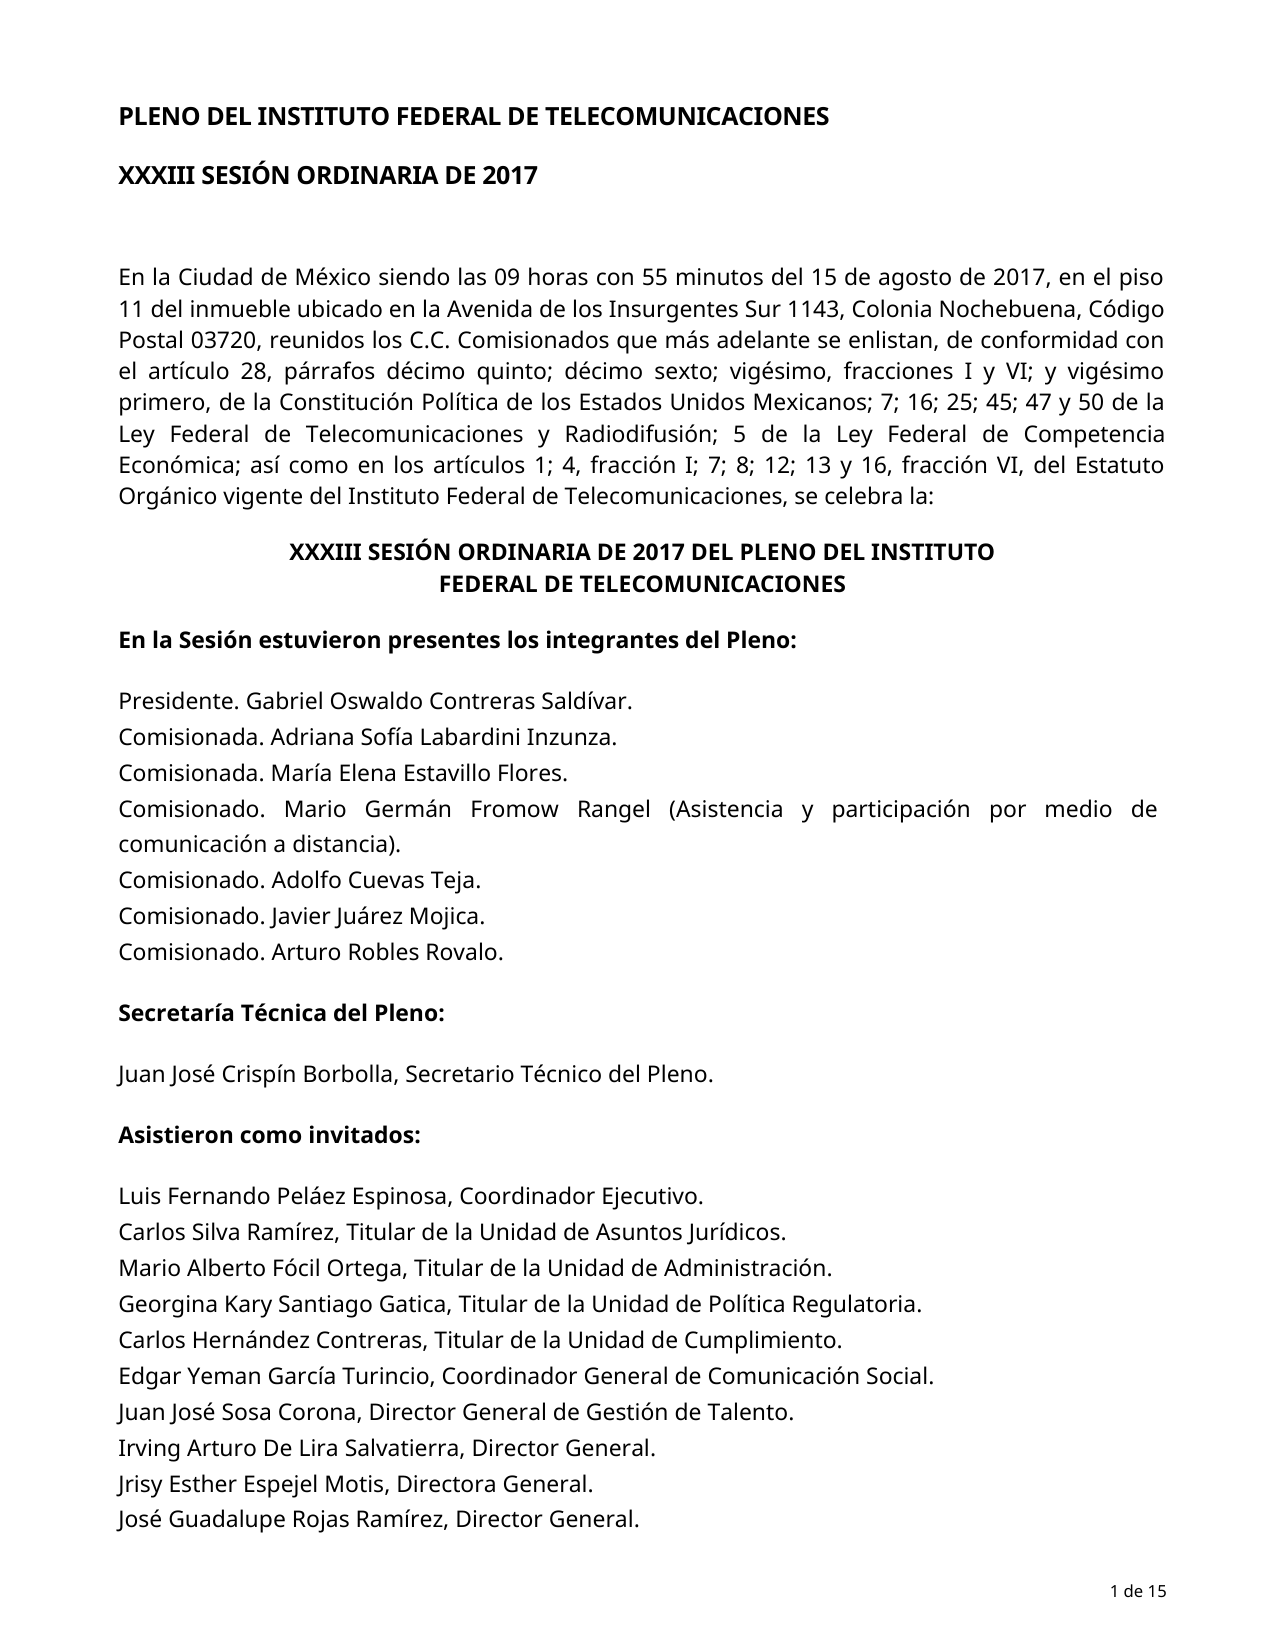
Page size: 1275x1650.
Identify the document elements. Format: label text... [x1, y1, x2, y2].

text Comisionada. Adriana Sofía Labardini Inzunza. [118, 721, 1159, 752]
text Edgar Yeman García Turincio, Coordinador General de Comunicación Social. [118, 1360, 1159, 1391]
text Comisionado. Mario Germán Fromow Rangel (Asistencia y participación por medio de comunicación a distancia). [118, 792, 1159, 860]
text Presidente. Gabriel Oswaldo Contreras Saldívar. [118, 685, 1159, 716]
text Carlos Hernández Contreras, Titular de la Unidad de Cumplimiento. [118, 1324, 1159, 1355]
text Comisionado. Arturo Robles Rovalo. [118, 936, 1159, 967]
text Juan José Sosa Corona, Director General de Gestión de Talento. [118, 1396, 1159, 1427]
text Juan José Crispín Borbolla, Secretario Técnico del Pleno. [118, 1058, 1159, 1089]
text Georgina Kary Santiago Gatica, Titular de la Unidad de Política Regulatoria. [118, 1288, 1159, 1319]
text Asistieron como invitados: [118, 1119, 1159, 1150]
text Comisionado. Adolfo Cuevas Teja. [118, 864, 1159, 896]
text En la Ciudad de México siendo las 09 horas con 55 minutos del 15 de agosto de 2017, en el piso 11 del inmueble ubicado en la Avenida de los Insurgentes Sur 1143, Colonia Nochebuena, Código Postal 03720, reunidos los C.C. Comisionados que más adelante se enlistan, de conformidad con el artículo 28, párrafos décimo quinto; décimo sexto; vigésimo, fracciones I y VI; y vigésimo primero, de la Constitución Política de los Estados Unidos Mexicanos; 7; 16; 25; 45; 47 y 50 de la Ley Federal de Telecomunicaciones y Radiodifusión; 5 de la Ley Federal de Competencia Económica; así como en los artículos 1; 4, fracción I; 7; 8; 12; 13 y 16, fracción VI, del Estatuto Orgánico vigente del Instituto Federal de Telecomunicaciones, se celebra la: [118, 261, 1166, 511]
text Mario Alberto Fócil Ortega, Titular de la Unidad de Administración. [118, 1252, 1159, 1283]
text Comisionada. María Elena Estavillo Flores. [118, 757, 1159, 788]
text Irving Arturo De Lira Salvatierra, Director General. [118, 1432, 1159, 1463]
text Luis Fernando Peláez Espinosa, Coordinador Ejecutivo. [118, 1180, 1159, 1211]
text En la Sesión estuvieron presentes los integrantes del Pleno: [118, 624, 1159, 655]
text Comisionado. Javier Juárez Mojica. [118, 900, 1159, 932]
text Secretaría Técnica del Pleno: [118, 997, 1159, 1028]
text José Guadalupe Rojas Ramírez, Director General. [118, 1503, 1159, 1535]
text Jrisy Esther Espejel Motis, Directora General. [118, 1467, 1159, 1499]
subtitle XXXIII SESIÓN ORDINARIA DE 2017 DEL PLENO DEL INSTITUTO FEDERAL DE TELECOMUNICACIONES [266, 536, 1019, 599]
text Carlos Silva Ramírez, Titular de la Unidad de Asuntos Jurídicos. [118, 1216, 1159, 1247]
